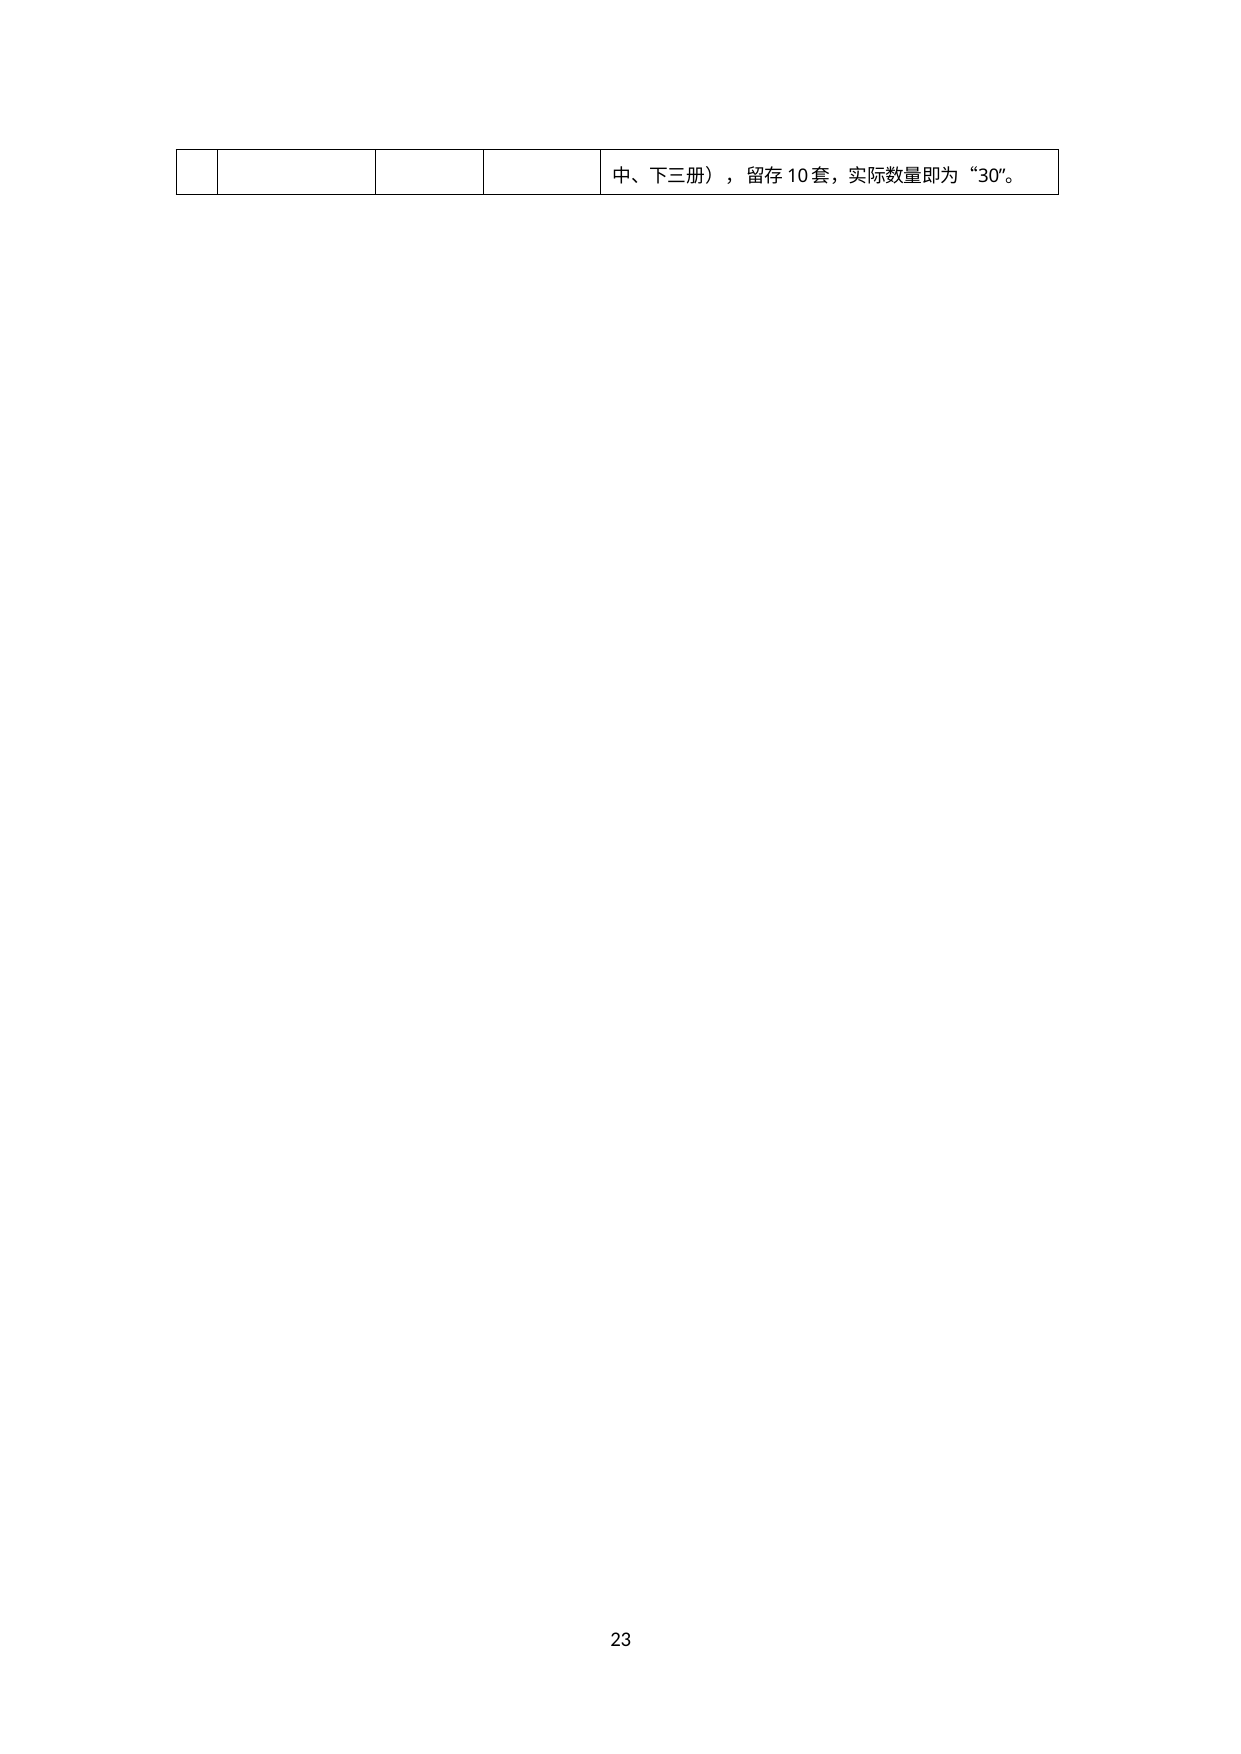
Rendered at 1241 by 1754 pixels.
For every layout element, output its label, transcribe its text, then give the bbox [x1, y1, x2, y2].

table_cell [601, 150, 1058, 194]
table_cell 19 [177, 150, 217, 194]
table_cell 是 [484, 150, 600, 194]
table_cell 数值 [376, 150, 483, 194]
table_cell 实际数量 [218, 150, 375, 194]
